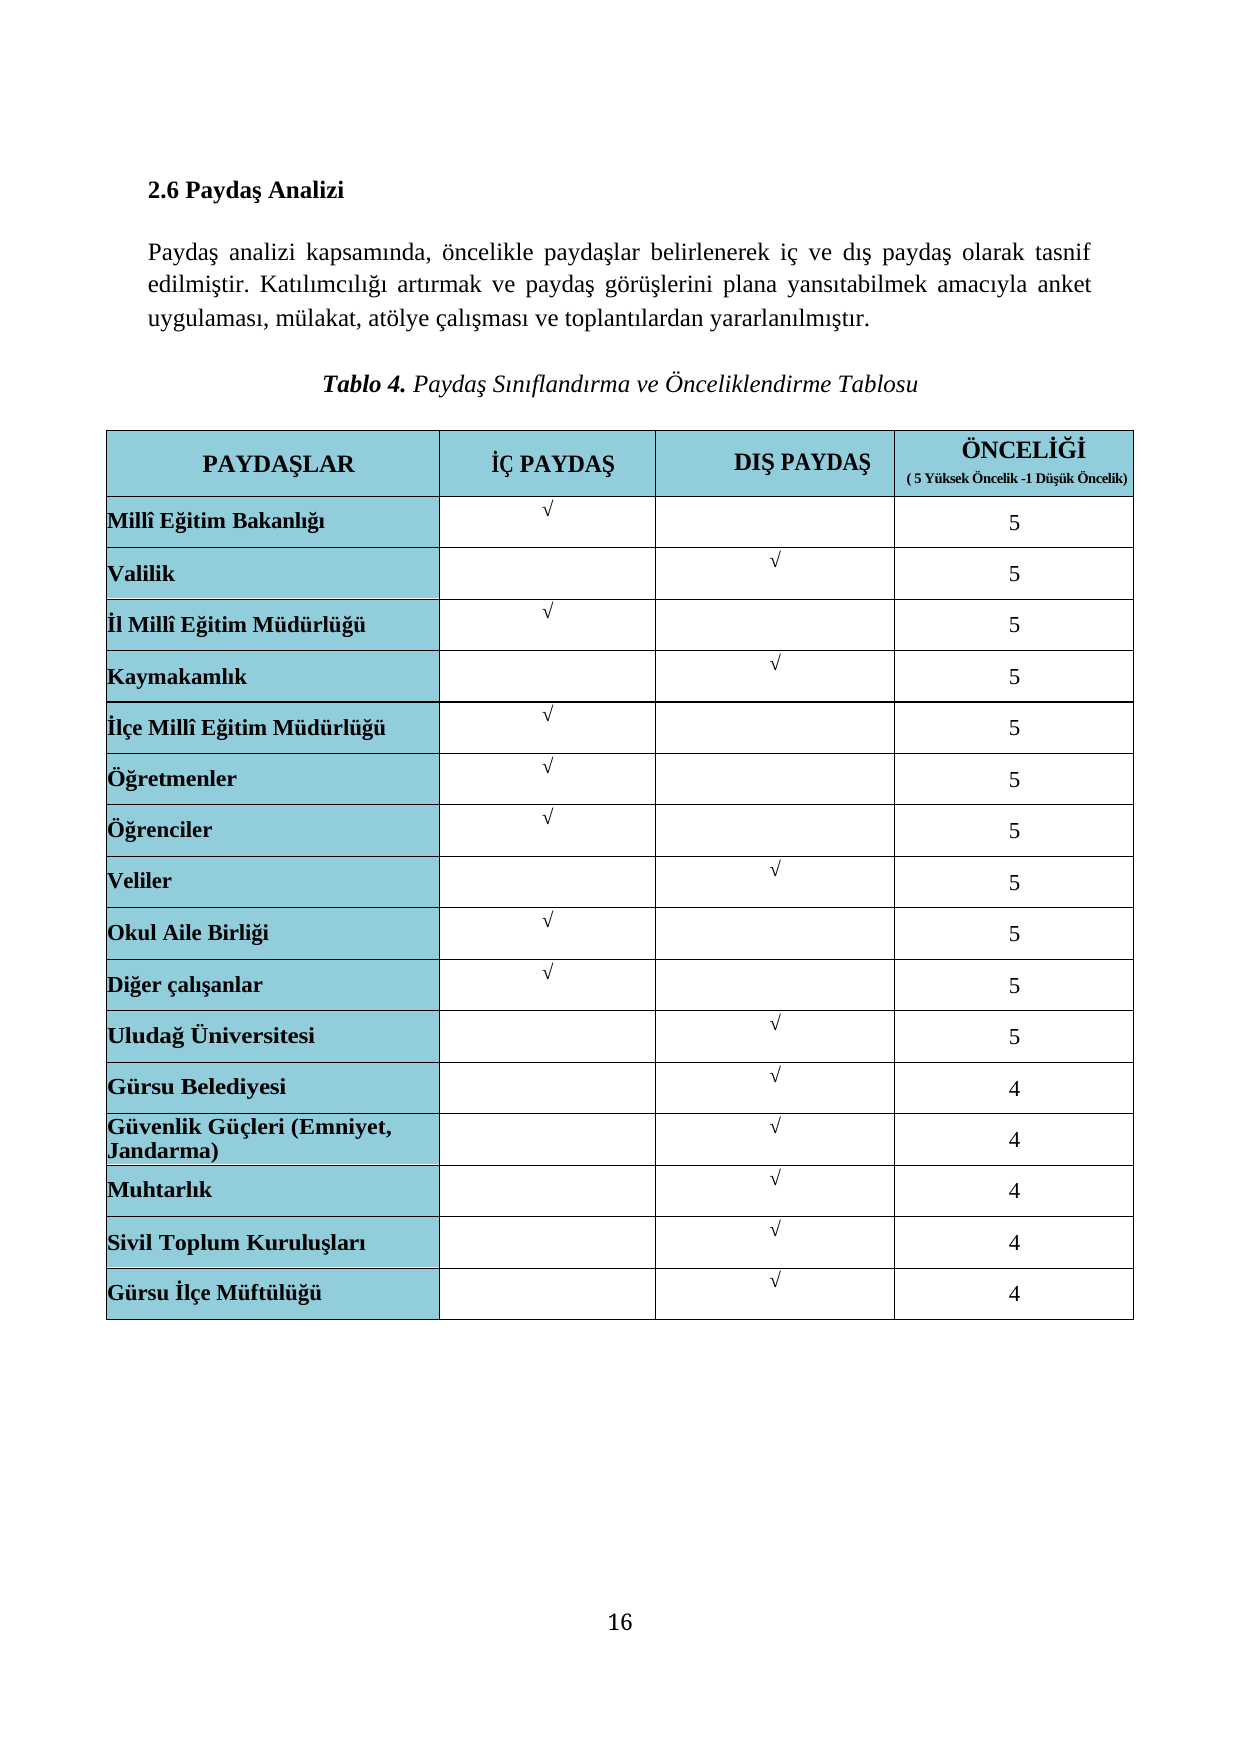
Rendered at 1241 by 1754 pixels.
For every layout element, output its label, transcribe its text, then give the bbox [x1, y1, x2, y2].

table_cell [656, 497, 894, 547]
table_cell 5 [895, 548, 1133, 598]
table_cell [440, 1063, 655, 1113]
table_cell √ [440, 754, 655, 804]
table_cell 4 [895, 1269, 1133, 1319]
table_cell 5 [895, 1011, 1133, 1062]
table_cell √ [440, 908, 655, 959]
table_cell 5 [895, 754, 1133, 804]
table_cell Valilik [107, 548, 439, 598]
table_cell √ [656, 1269, 894, 1319]
table_cell √ [656, 857, 894, 907]
table_cell √ [440, 497, 655, 547]
table_cell √ [440, 600, 655, 650]
table_cell [440, 1166, 655, 1216]
table_cell 5 [895, 857, 1133, 907]
table_cell 5 [895, 960, 1133, 1010]
table_cell 5 [895, 703, 1133, 753]
table_cell [287, 805, 439, 856]
table_cell [440, 857, 655, 907]
table_cell [440, 1114, 655, 1164]
table_cell Okul Aile Birliği [107, 908, 439, 959]
table_header ÖNCELİĞİ ( 5 Yüksek Öncelik -1 Düşük Öncelik) [895, 431, 1133, 496]
table_cell Diğer çalışanlar [107, 960, 439, 1010]
table_cell Veliler [107, 857, 439, 907]
table_cell √ [440, 703, 655, 753]
table_cell √ [440, 960, 655, 1010]
table_cell [440, 548, 655, 598]
table_cell Kaymakamlık [107, 651, 439, 701]
table_cell Güvenlik Güçleri (Emniyet, Jandarma) [107, 1114, 439, 1164]
table_cell İl Millî Eğitim Müdürlüğü [107, 600, 439, 650]
table_cell Öğrenciler [107, 805, 287, 856]
table_cell [656, 703, 894, 753]
table_cell 5 [895, 651, 1133, 701]
table_header PAYDAŞLAR [107, 431, 439, 496]
table_cell Öğretmenler [107, 754, 439, 804]
table_cell [656, 805, 894, 856]
table_cell Muhtarlık [107, 1166, 287, 1216]
table_cell [287, 1166, 439, 1216]
table_cell 4 [895, 1166, 1133, 1216]
table_cell [656, 600, 894, 650]
table_cell 4 [895, 1217, 1133, 1267]
table_cell 5 [895, 805, 1133, 856]
table_cell [440, 1217, 655, 1267]
table_cell 5 [895, 497, 1133, 547]
text Paydaş analizi kapsamında, öncelikle paydaşlar belirlenerek iç ve dış paydaş olarak tasnif edilmiştir. Katılımcılığı artırmak ve paydaş görüşlerini plana yansıtabilmek amacıyla anket uygulaması, mülakat, atölye çalışması ve toplantılardan yararlanılmıştır. [148, 237, 1092, 331]
table_cell √ [656, 651, 894, 701]
table_cell √ [656, 548, 894, 598]
table_cell [440, 651, 655, 701]
table_cell [440, 1269, 655, 1319]
table_cell Sivil Toplum Kuruluşları [107, 1217, 439, 1267]
table_cell 4 [895, 1114, 1133, 1164]
table_cell √ [656, 1011, 894, 1062]
table_cell √ [656, 1217, 894, 1267]
table_cell Millî Eğitim Bakanlığı [107, 497, 439, 547]
text Tablo 4. Paydaş Sınıflandırma ve Önceliklendirme Tablosu [148, 369, 1092, 397]
table_cell 5 [895, 908, 1133, 959]
table_cell [440, 1011, 655, 1062]
table_header İÇ PAYDAŞ [440, 431, 655, 496]
table_header DIŞ PAYDAŞ [656, 431, 894, 496]
table_cell 5 [895, 600, 1133, 650]
table_cell √ [440, 805, 655, 856]
table_cell [656, 908, 894, 959]
table_cell 4 [895, 1063, 1133, 1113]
table_cell Uludağ Üniversitesi [107, 1011, 439, 1062]
table_cell İlçe Millî Eğitim Müdürlüğü [107, 703, 439, 753]
table_cell [656, 960, 894, 1010]
table_cell √ [656, 1114, 894, 1164]
table_cell Gürsu İlçe Müftülüğü [107, 1269, 439, 1319]
table_cell √ [656, 1063, 894, 1113]
table_cell [656, 754, 894, 804]
table_cell Gürsu Belediyesi [107, 1063, 439, 1113]
table_cell √ [656, 1166, 894, 1216]
subtitle 2.6 Paydaş Analizi [148, 175, 1092, 203]
